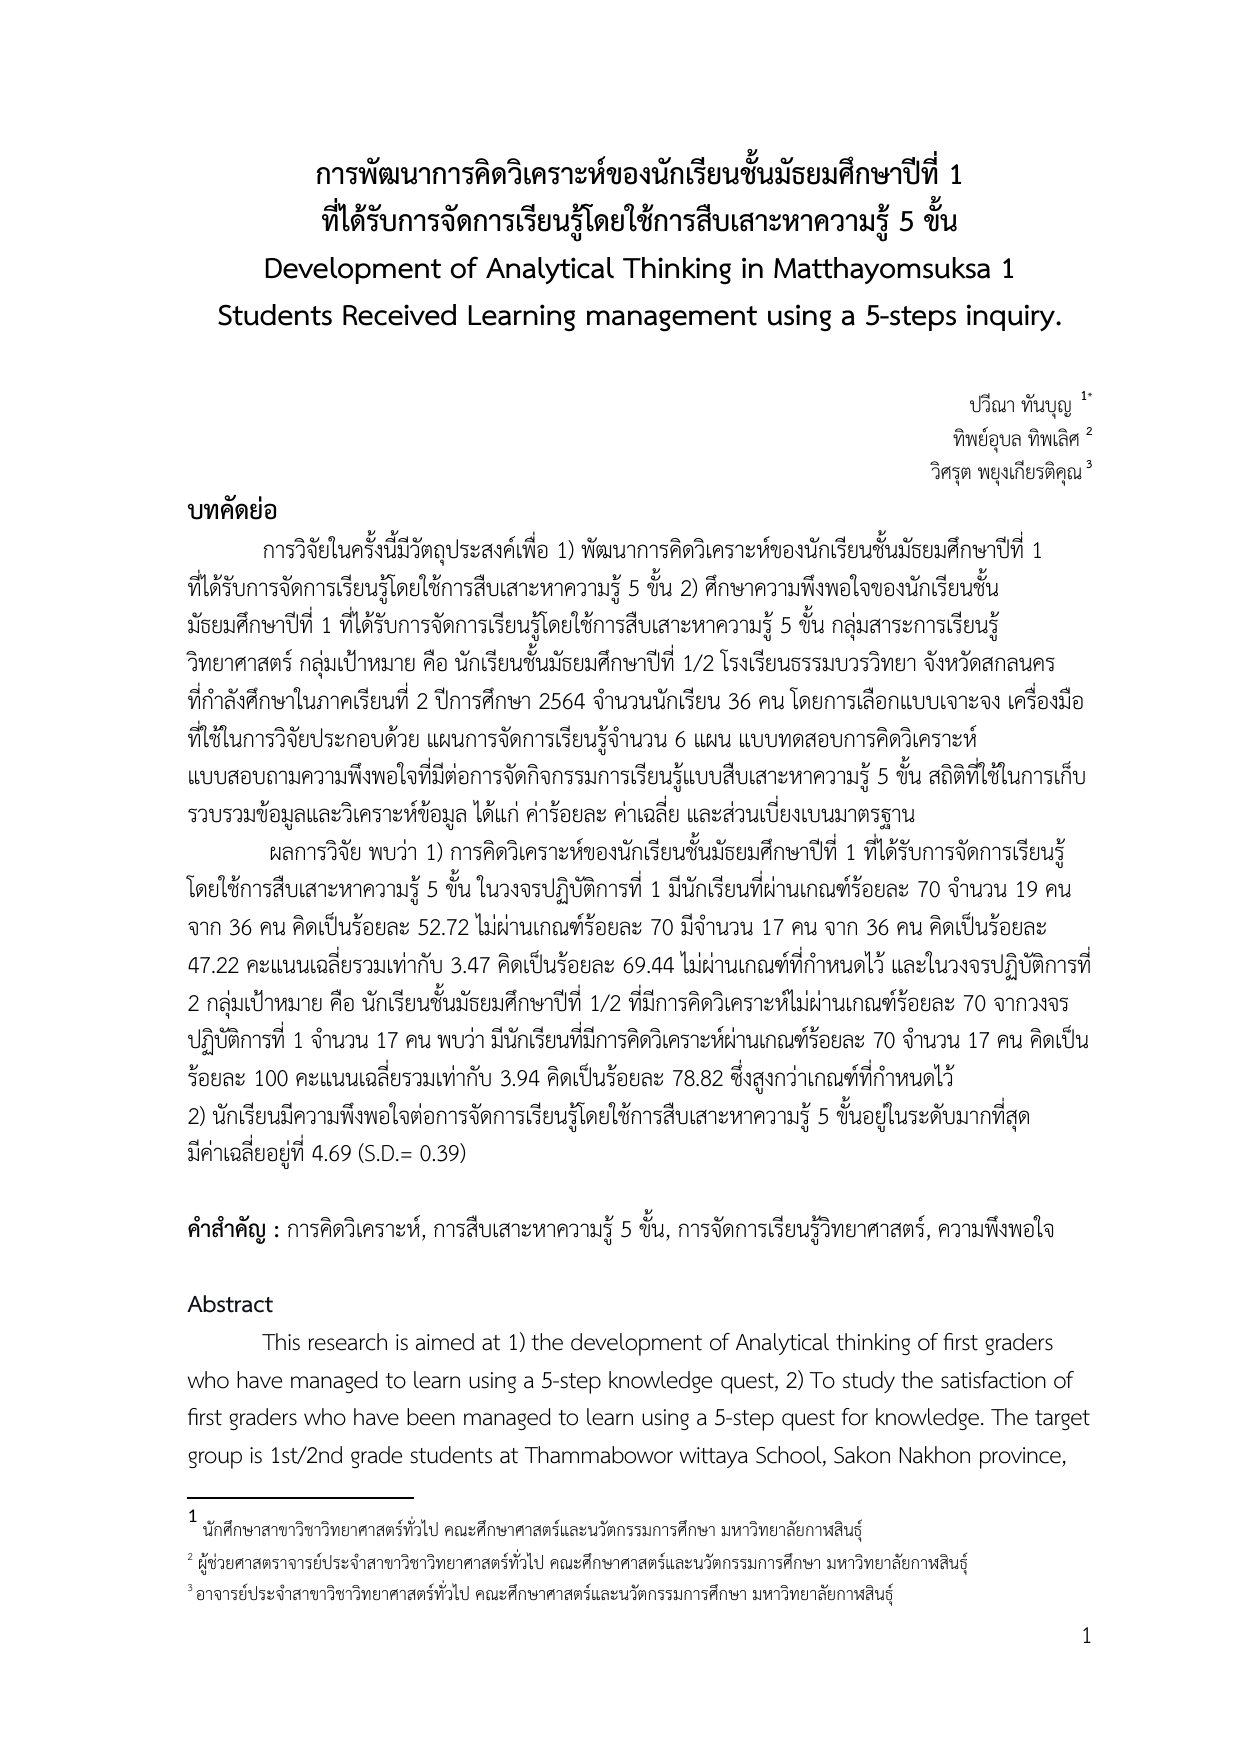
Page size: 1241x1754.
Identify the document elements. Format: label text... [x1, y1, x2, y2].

text ปวีณา ทันบุญ * [187, 383, 1092, 421]
text Development of Analytical Thinking in Matthayomsuksa 1 [187, 242, 1092, 289]
text Students Received Learning management using a 5-steps inquiry. [187, 289, 1092, 336]
text บทคัดย่อ [187, 487, 1092, 529]
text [187, 1321, 1092, 1472]
text ผลการวิจัย พบว่า 1) การคิดวิเคราะห์ของนักเรียนชั้นมัธยมศึกษาปีที่ 1 ที่ได้รับการจัดการเรียนรู้โดยใช้การสืบเสาะหาความรู้ 5 ขั้น ในวงจรปฏิบัติการที่ 1 มีนักเรียนที่ผ่านเกณฑ์ร้อยละ 70 จำนวน 19 คน จาก 36 คน คิดเป็นร้อยละ 52.72 ไม่ผ่านเกณฑ์ร้อยละ 70 มีจำนวน 17 คน จาก 36 คน คิดเป็นร้อยละ 47.22 คะแนนเฉลี่ยรวมเท่ากับ 3.47 คิดเป็นร้อยละ 69.44 ไม่ผ่านเกณฑ์ที่กำหนดไว้ และในวงจรปฏิบัติการที่ 2 กลุ่มเป้าหมาย คือ นักเรียนชั้นมัธยมศึกษาปีที่ 1/2 ที่มีการคิดวิเคราะห์ไม่ผ่านเกณฑ์ร้อยละ 70 จากวงจรปฏิบัติการที่ 1 จำนวน 17 คน พบว่า มีนักเรียนที่มีการคิดวิเคราะห์ผ่านเกณฑ์ร้อยละ 70 จำนวน 17 คน คิดเป็นร้อยละ 100 คะแนนเฉลี่ยรวมเท่ากับ 3.94 คิดเป็นร้อยละ 78.82 ซึ่งสูงกว่าเกณฑ์ที่กำหนดไว้ 2) นักเรียนมีความพึงพอใจต่อการจัดการเรียนรู้โดยใช้การสืบเสาะหาความรู้ 5 ขั้นอยู่ในระดับมากที่สุด มีค่าเฉลี่ยอยู่ที่ 4.69 (S.D.= 0.39) [187, 831, 1092, 1170]
text วิศรุต พยุงเกียรติคุณ 3 [187, 454, 1092, 487]
text คำสำคัญ : การคิดวิเคราะห์, การสืบเสาะหาความรู้ 5 ขั้น, การจัดการเรียนรู้วิทยาศาสตร์, ความพึงพอใจ [187, 1208, 1092, 1246]
text ทิพย์อุบล ทิพเลิศ 2 [187, 421, 1092, 454]
text Abstract [187, 1283, 1092, 1321]
text การวิจัยในครั้งนี้มีวัตถุประสงค์เพื่อ 1) พัฒนาการคิดวิเคราะห์ของนักเรียนชั้นมัธยมศึกษาปีที่ 1 ที่ได้รับการจัดการเรียนรู้โดยใช้การสืบเสาะหาความรู้ 5 ขั้น 2) ศึกษาความพึงพอใจของนักเรียนชั้นมัธยมศึกษาปีที่ 1 ที่ได้รับการจัดการเรียนรู้โดยใช้การสืบเสาะหาความรู้ 5 ขั้น กลุ่มสาระการเรียนรู้วิทยาศาสตร์ กลุ่มเป้าหมาย คือ นักเรียนชั้นมัธยมศึกษาปีที่ 1/2 โรงเรียนธรรมบวรวิทยา จังหวัดสกลนคร ที่กำลังศึกษาในภาคเรียนที่ 2 ปีการศึกษา 2564 จำนวนนักเรียน 36 คน โดยการเลือกแบบเจาะจง เครื่องมือที่ใช้ในการวิจัยประกอบด้วย แผนการจัดการเรียนรู้จำนวน 6 แผน แบบทดสอบการคิดวิเคราะห์ แบบสอบถามความพึงพอใจที่มีต่อการจัดกิจกรรมการเรียนรู้แบบสืบเสาะหาความรู้ 5 ขั้น สถิติที่ใช้ในการเก็บรวบรวมข้อมูลและวิเคราะห์ข้อมูล ได้แก่ ค่าร้อยละ ค่าเฉลี่ย และส่วนเบี่ยงเบนมาตรฐาน [187, 529, 1092, 831]
text การพัฒนาการคิดวิเคราะห์ของนักเรียนชั้นมัธยมศึกษาปีที่ 1 [187, 148, 1092, 195]
text ที่ได้รับการจัดการเรียนรู้โดยใช้การสืบเสาะหาความรู้ 5 ขั้น [187, 195, 1092, 242]
